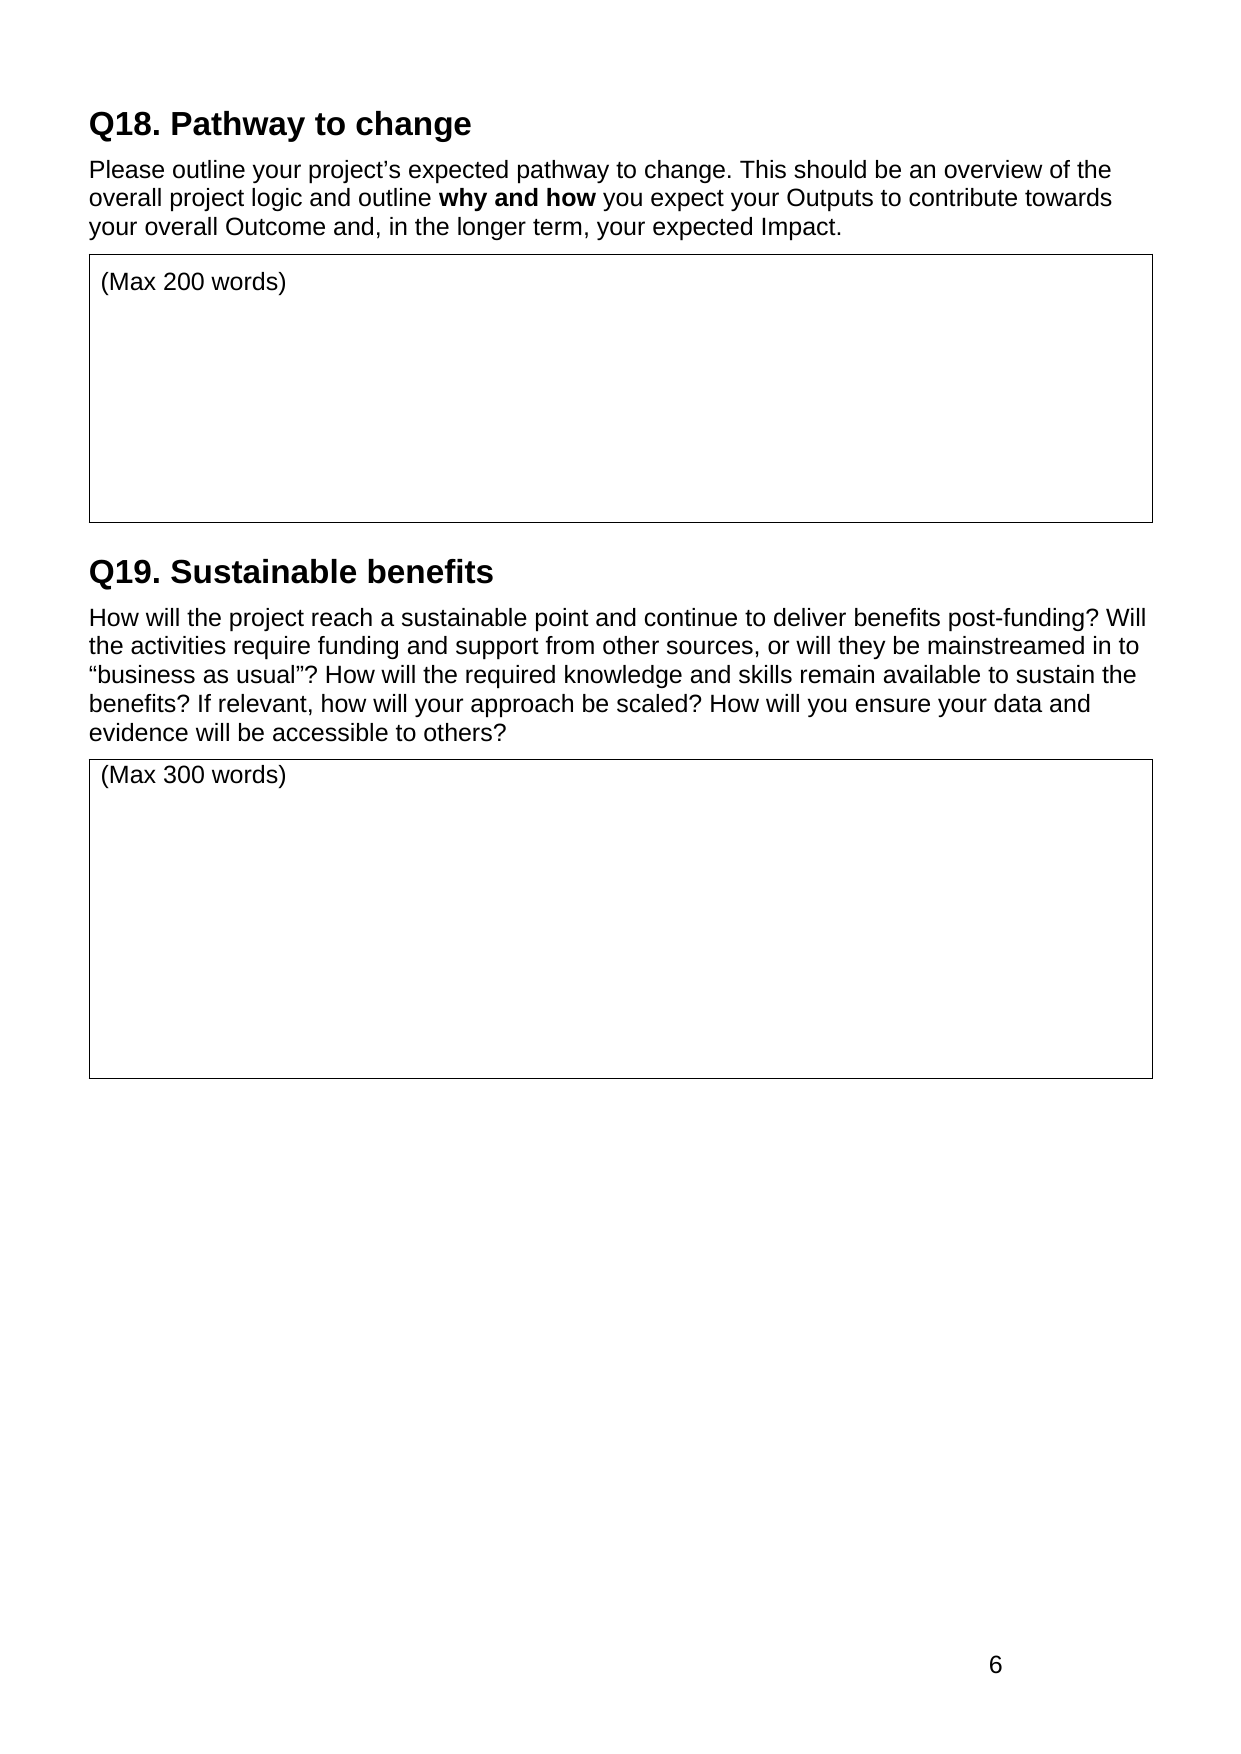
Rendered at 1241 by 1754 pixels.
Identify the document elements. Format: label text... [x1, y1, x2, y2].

subtitle Q19. Sustainable benefits [89, 552, 1152, 590]
table_header (Max 200 words) [90, 255, 1152, 522]
table_header (Max 300 words) [90, 760, 1152, 1078]
subtitle Q18. Pathway to change [89, 104, 1152, 142]
text How will the project reach a sustainable point and continue to deliver benefits post-funding? Will the activities require funding and support from other sources, or will they be mainstreamed in to “business as usual”? How will the required knowledge and skills remain available to sustain the benefits? If relevant, how will your approach be scaled? How will you ensure your data and evidence will be accessible to others? [89, 603, 1152, 746]
text Please outline your project’s expected pathway to change. This should be an overview of the overall project logic and outline why and how you expect your Outputs to contribute towards your overall Outcome and, in the longer term, your expected Impact. [89, 155, 1152, 241]
